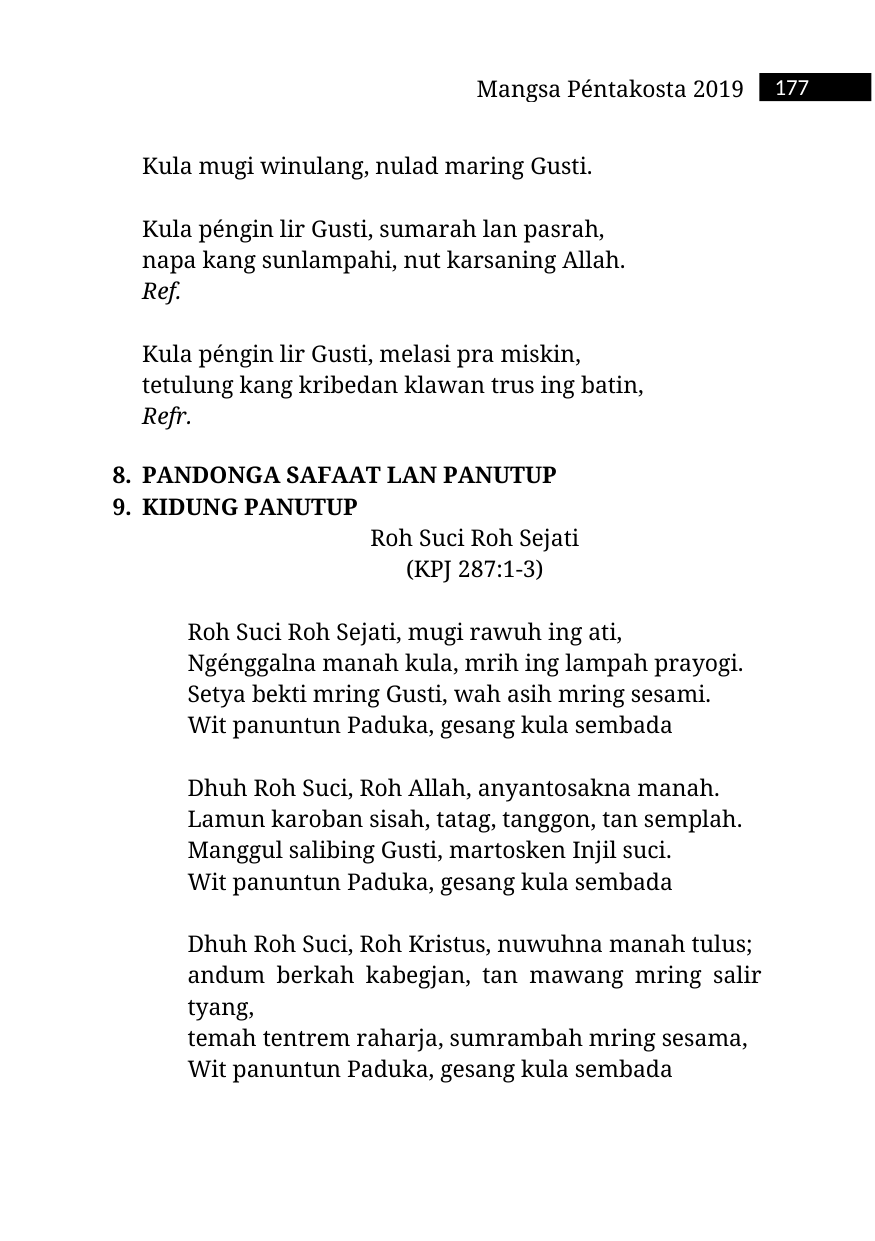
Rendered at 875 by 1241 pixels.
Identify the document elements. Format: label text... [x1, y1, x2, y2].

list KIDUNG PANUTUP [112, 491, 762, 522]
text Roh Suci Roh Sejati, mugi rawuh ing ati, [187, 616, 762, 647]
text Lamun karoban sisah, tatag, tanggon, tan semplah. [187, 803, 762, 834]
text Wit panuntun Paduka, gesang kula sembada [187, 1053, 762, 1084]
text (KPJ 287:1-3) [187, 553, 762, 584]
text Wit panuntun Paduka, gesang kula sembada [187, 709, 762, 741]
text Setya bekti mring Gusti, wah asih mring sesami. [187, 678, 762, 709]
text Wit panuntun Paduka, gesang kula sembada [187, 866, 762, 897]
text temah tentrem raharja, sumrambah mring sesama, [187, 1022, 762, 1053]
text napa kang sunlampahi, nut karsaning Allah. [142, 244, 762, 275]
text Ngénggalna manah kula, mrih ing lampah prayogi. [187, 647, 762, 678]
text Kula mugi winulang, nulad maring Gusti. [142, 150, 762, 181]
text Roh Suci Roh Sejati [187, 522, 762, 553]
text andum berkah kabegjan, tan mawang mring salir tyang, [187, 959, 762, 1022]
text Manggul salibing Gusti, martosken Injil suci. [187, 834, 762, 866]
text Kula péngin lir Gusti, melasi pra miskin, [142, 337, 762, 369]
list PANDONGA SAFAAT LAN PANUTUP [112, 459, 762, 491]
text Ref. [142, 275, 762, 306]
text tetulung kang kribedan klawan trus ing batin, [142, 369, 762, 400]
text Dhuh Roh Suci, Roh Kristus, nuwuhna manah tulus; [187, 928, 762, 959]
text Refr. [142, 400, 762, 431]
text Kula péngin lir Gusti, sumarah lan pasrah, [142, 212, 762, 244]
text Dhuh Roh Suci, Roh Allah, anyantosakna manah. [187, 772, 762, 803]
